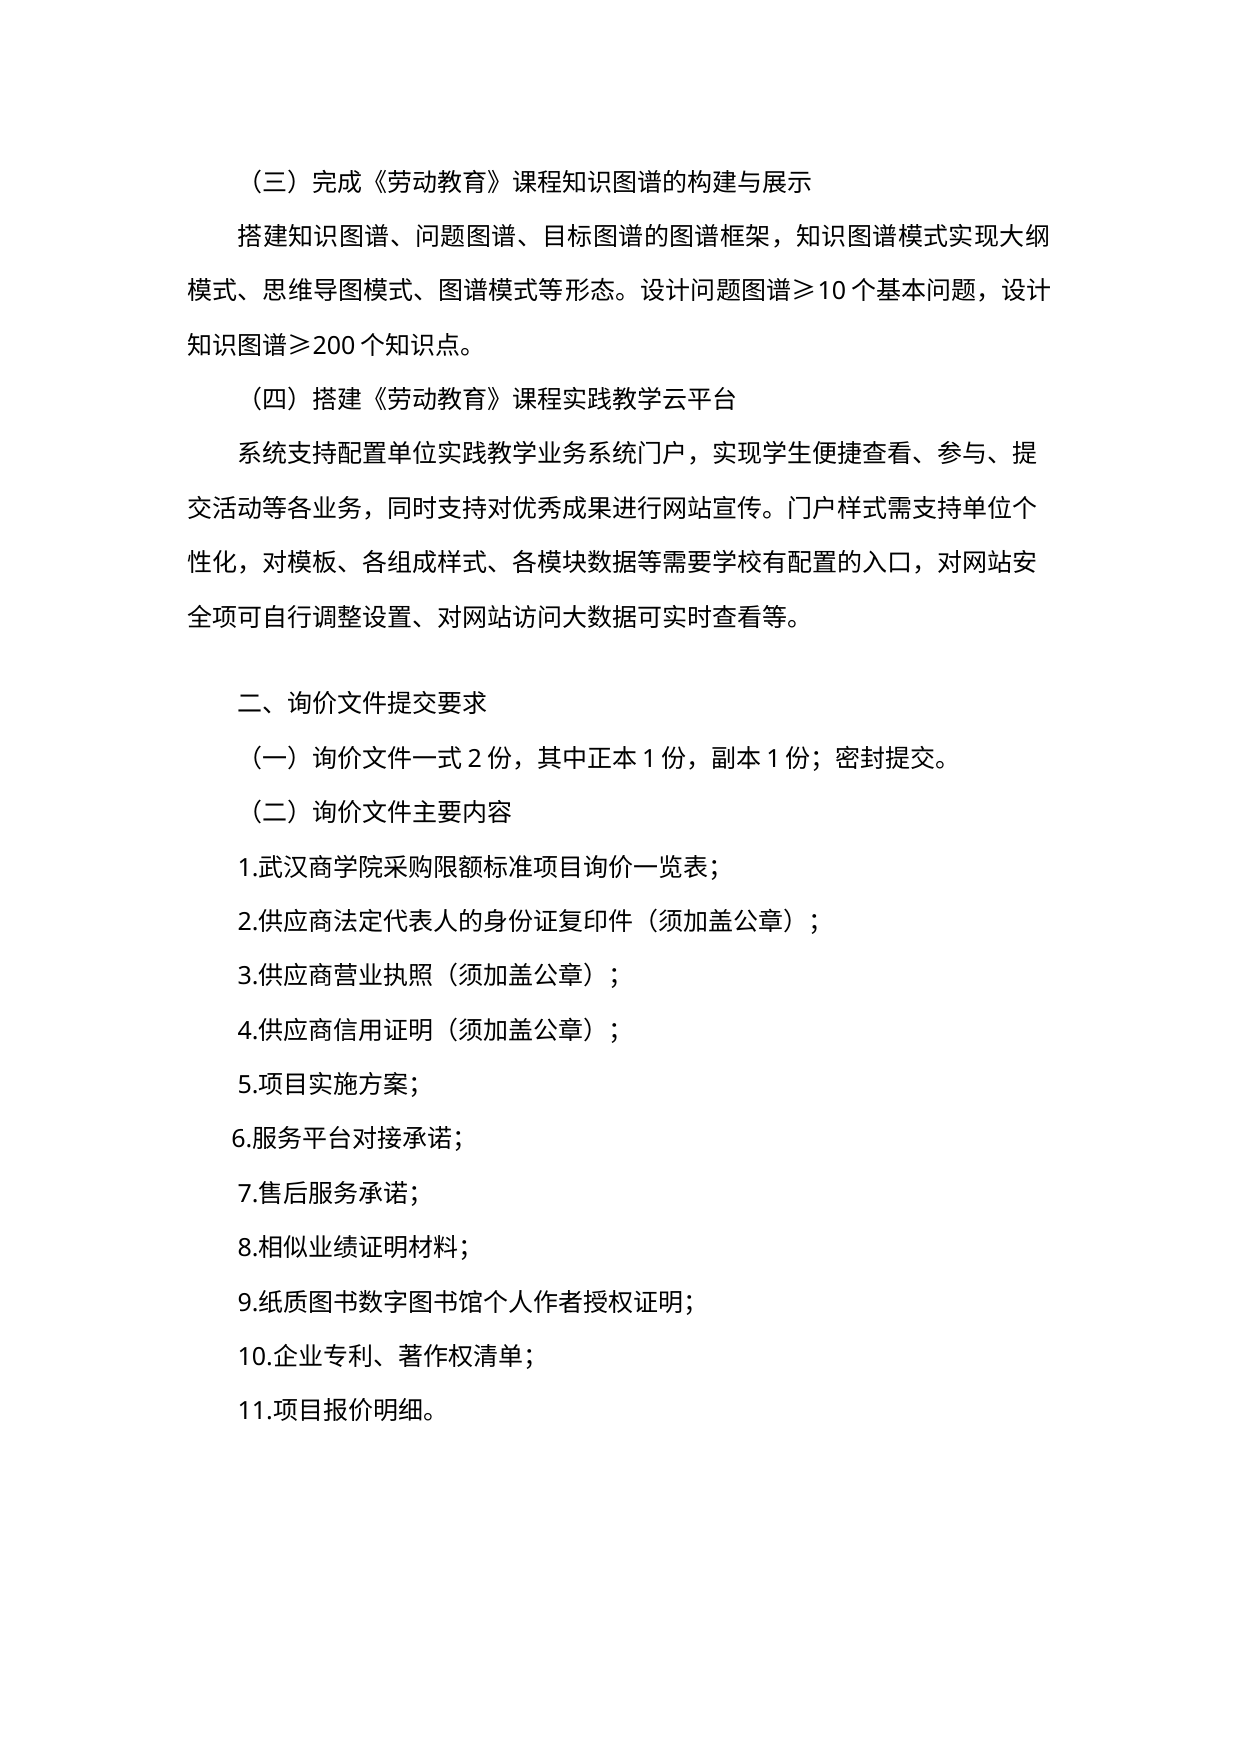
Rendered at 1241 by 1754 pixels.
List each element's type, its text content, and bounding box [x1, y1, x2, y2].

list （四）搭建《劳动教育》课程实践教学云平台 [187, 379, 1053, 416]
text 4.供应商信用证明（须加盖公章）； [187, 1010, 1053, 1046]
text 10.企业专利、著作权清单； [187, 1336, 1053, 1373]
text 7.售后服务承诺； [187, 1173, 1053, 1209]
text 8.相似业绩证明材料； [187, 1228, 1053, 1264]
list 二、询价文件提交要求 [187, 684, 1053, 720]
text 2.供应商法定代表人的身份证复印件（须加盖公章）； [187, 901, 1053, 938]
text 9.纸质图书数字图书馆个人作者授权证明； [187, 1282, 1053, 1318]
text （一）询价文件一式2份，其中正本1份，副本1份；密封提交。 [187, 738, 1053, 774]
text 11.项目报价明细。 [187, 1391, 1053, 1427]
text 6.服务平台对接承诺； [187, 1119, 1053, 1155]
list （三）完成《劳动教育》课程知识图谱的构建与展示 [187, 162, 1053, 198]
text 5.项目实施方案； [187, 1064, 1053, 1101]
text 1.武汉商学院采购限额标准项目询价一览表； [187, 847, 1053, 883]
text 搭建知识图谱、问题图谱、目标图谱的图谱框架，知识图谱模式实现大纲模式、思维导图模式、图谱模式等形态。设计问题图谱≥10个基本问题，设计知识图谱≥200个知识点。 [187, 216, 1053, 361]
text 3.供应商营业执照（须加盖公章）； [187, 956, 1053, 992]
text （二）询价文件主要内容 [187, 793, 1053, 829]
text 系统支持配置单位实践教学业务系统门户，实现学生便捷查看、参与、提交活动等各业务，同时支持对优秀成果进行网站宣传。门户样式需支持单位个性化，对模板、各组成样式、各模块数据等需要学校有配置的入口，对网站安全项可自行调整设置、对网站访问大数据可实时查看等。 [187, 434, 1053, 633]
